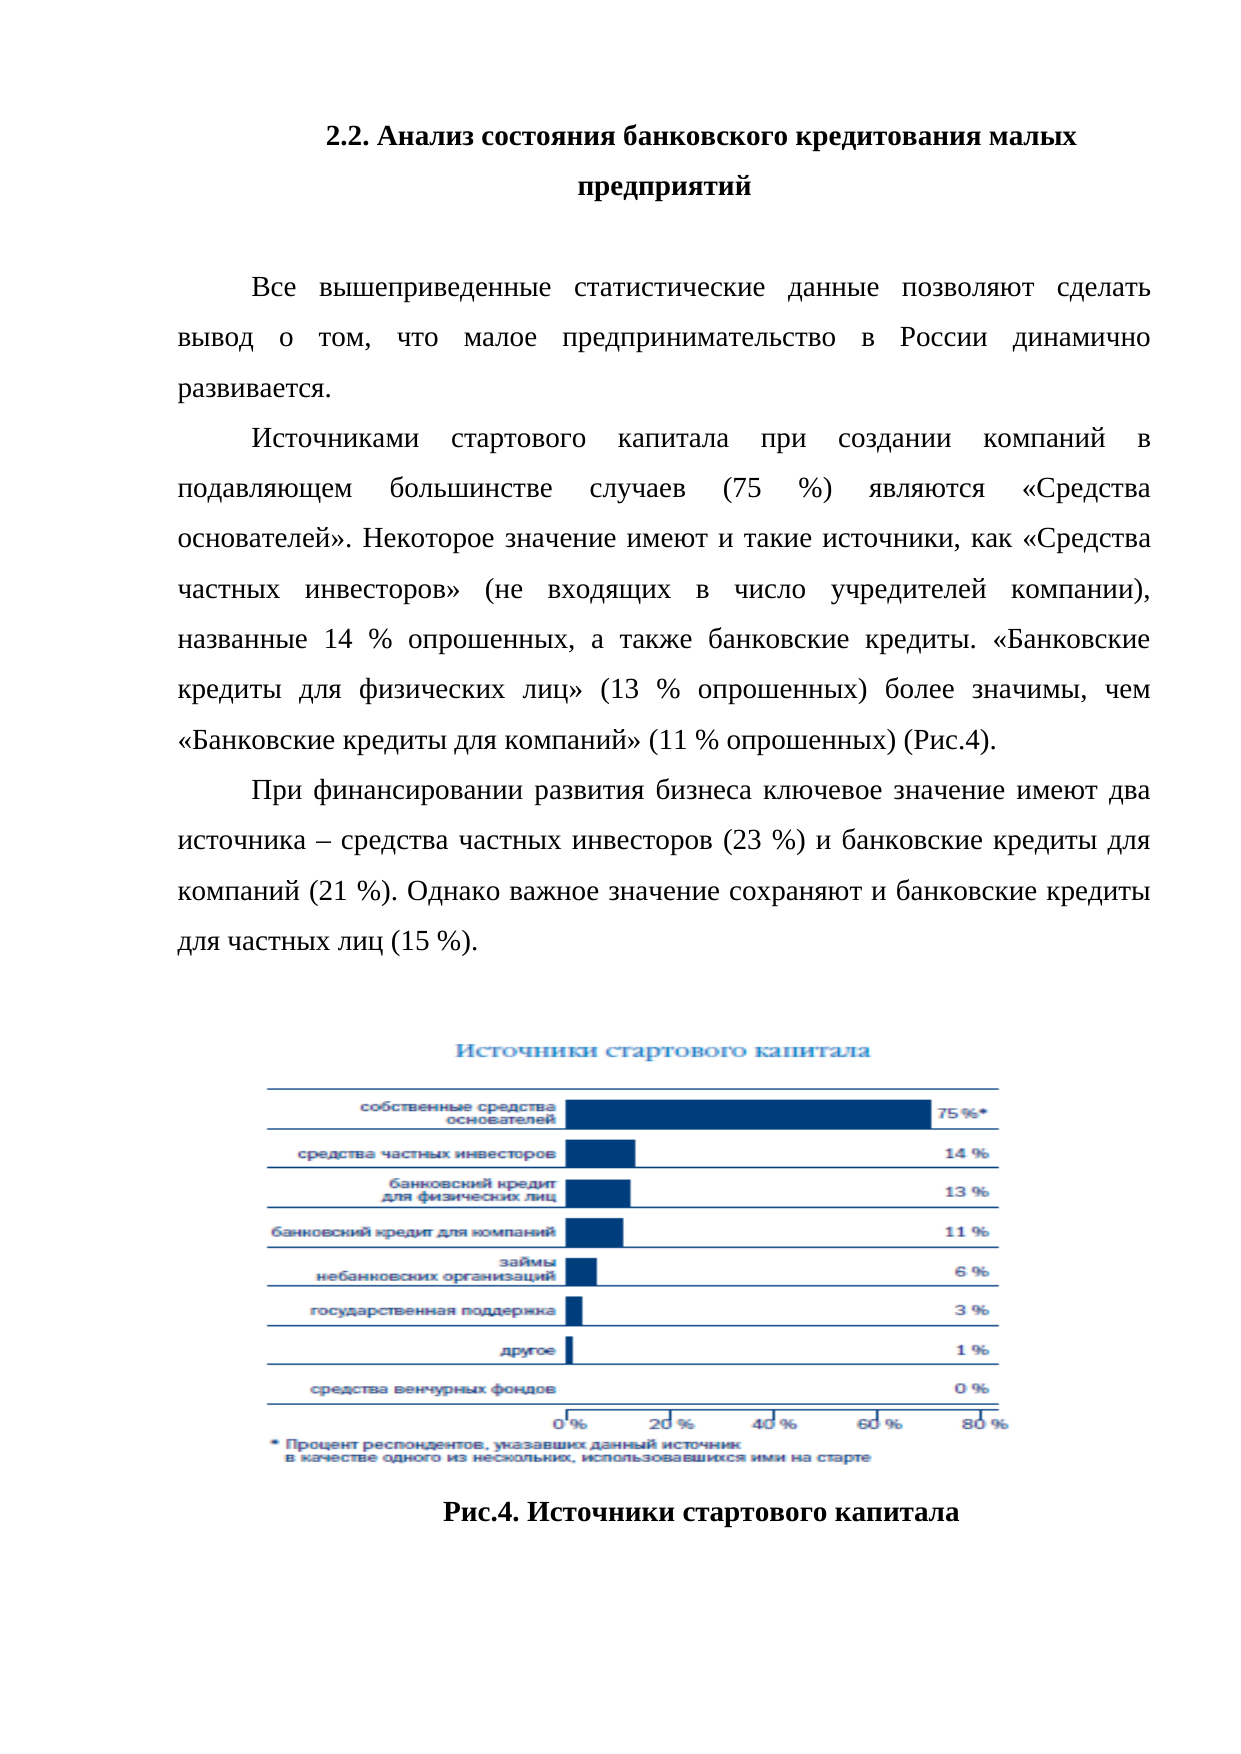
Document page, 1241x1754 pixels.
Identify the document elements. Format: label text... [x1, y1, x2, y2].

text Все вышеприведенные статистические данные позволяют сделать вывод о том, что малое предпринимательство в России динамично развивается. [177, 269, 1152, 403]
picture [251, 1023, 1050, 1482]
text Рис.4. Источники стартового капитала [177, 1494, 1152, 1527]
text При финансировании развития бизнеса ключевое значение имеют два источника – средства частных инвесторов (23 %) и банковские кредиты для компаний (21 %). Однако важное значение сохраняют и банковские кредиты для частных лиц (15 %). [177, 772, 1152, 957]
text Источниками стартового капитала при создании компаний в подавляющем большинстве случаев (75 %) являются «Средства основателей». Некоторое значение имеют и такие источники, как «Средства частных инвесторов» (не входящих в число учредителей компании), названные 14 % опрошенных, а также банковские кредиты. «Банковские кредиты для физических лиц» (13 % опрошенных) более значимы, чем «Банковские кредиты для компаний» (11 % опрошенных) (Рис.4). [177, 420, 1152, 755]
text 2.2. Анализ состояния банковского кредитования малых предприятий [177, 118, 1152, 202]
